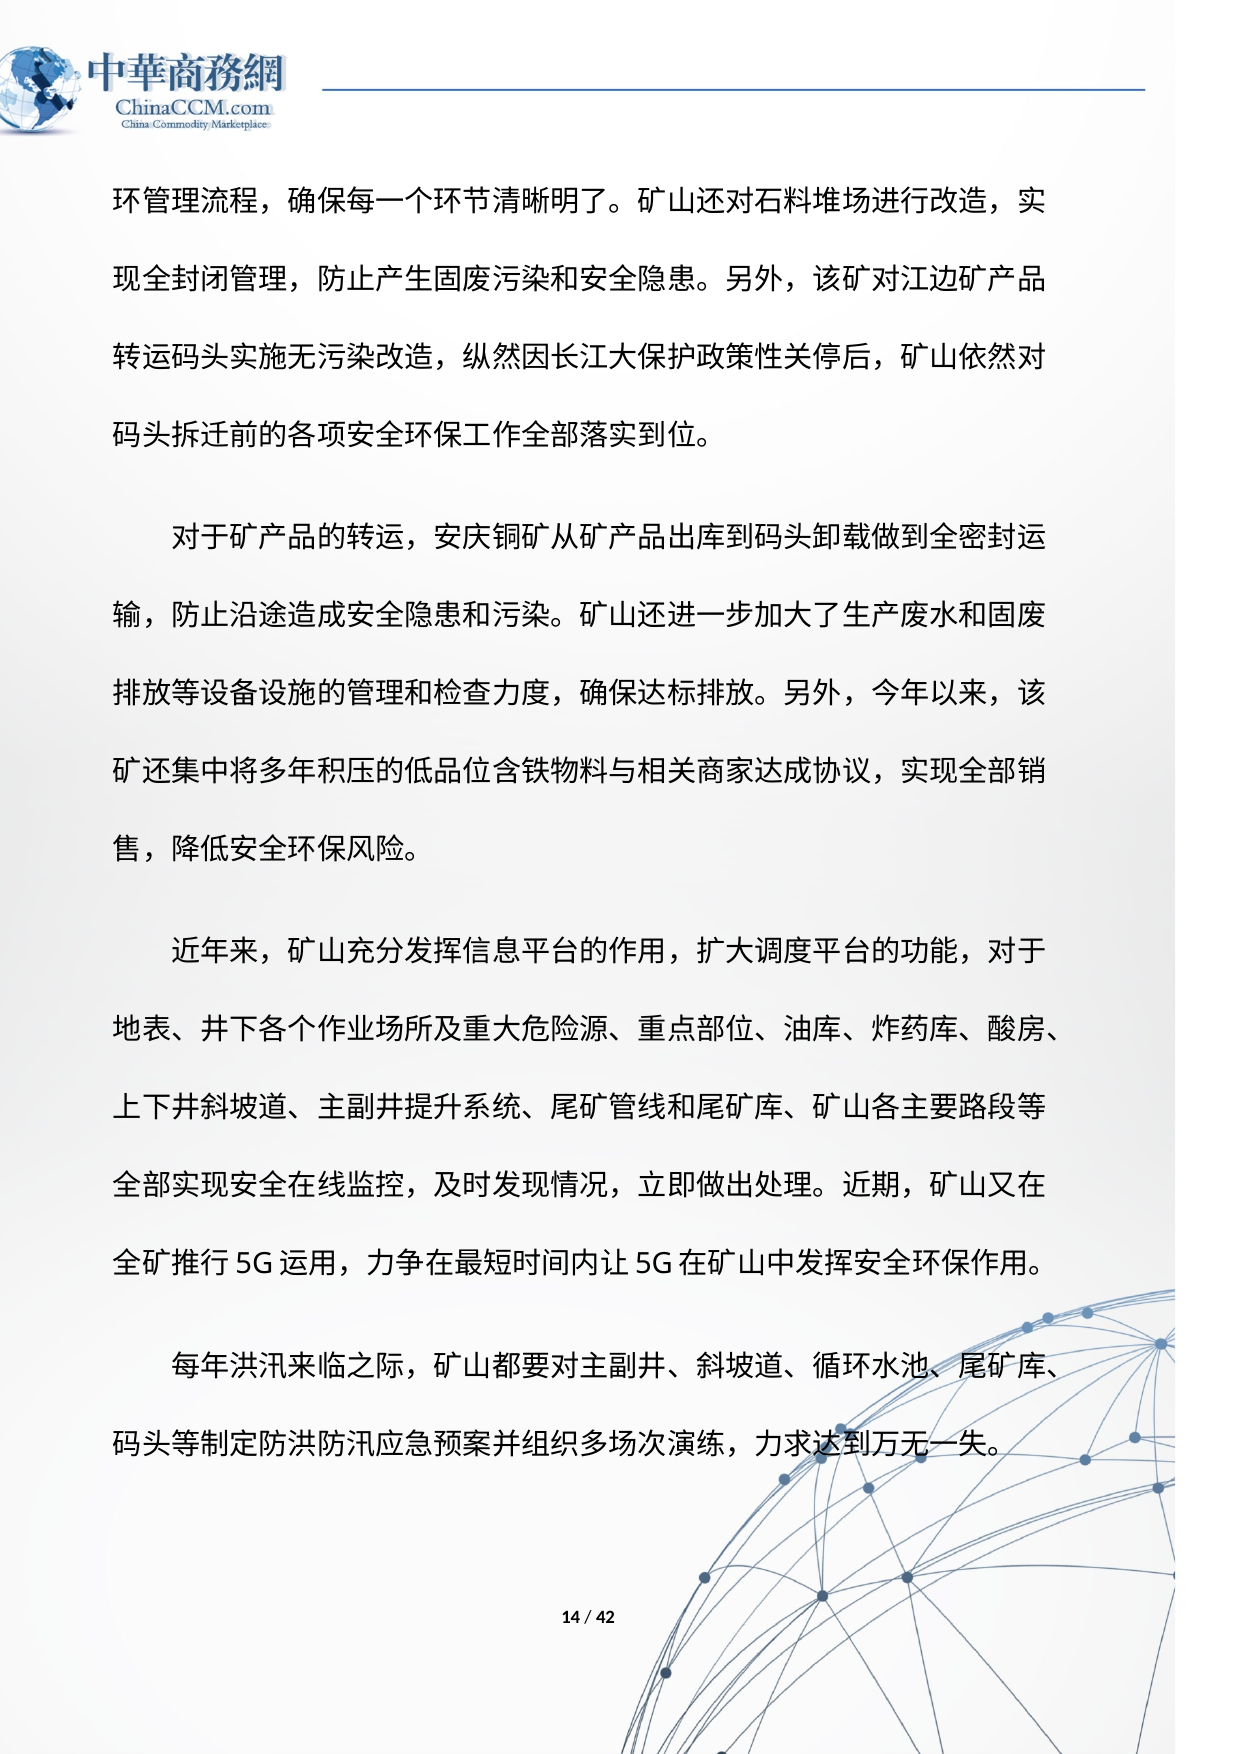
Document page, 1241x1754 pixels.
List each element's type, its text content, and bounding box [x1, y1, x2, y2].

text 近年来，矿山充分发挥信息平台的作用，扩大调度平台的功能，对于地表、井下各个作业场所及重大危险源、重点部位、油库、炸药库、酸房、上下井斜坡道、主副井提升系统、尾矿管线和尾矿库、矿山各主要路段等全部实现安全在线监控，及时发现情况，立即做出处理。近期，矿山又在全矿推行5G运用，力争在最短时间内让5G在矿山中发挥安全环保作用。 [113, 917, 1063, 1293]
text 对于矿产品的转运，安庆铜矿从矿产品出库到码头卸载做到全密封运输，防止沿途造成安全隐患和污染。矿山还进一步加大了生产废水和固废排放等设备设施的管理和检查力度，确保达标排放。另外，今年以来，该矿还集中将多年积压的低品位含铁物料与相关商家达成协议，实现全部销售，降低安全环保风险。 [113, 502, 1063, 879]
text 每年洪汛来临之际，矿山都要对主副井、斜坡道、循环水池、尾矿库、码头等制定防洪防汛应急预案并组织多场次演练，力求达到万无一失。 [113, 1331, 1063, 1474]
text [113, 166, 1063, 465]
picture [0, 0, 1176, 1754]
